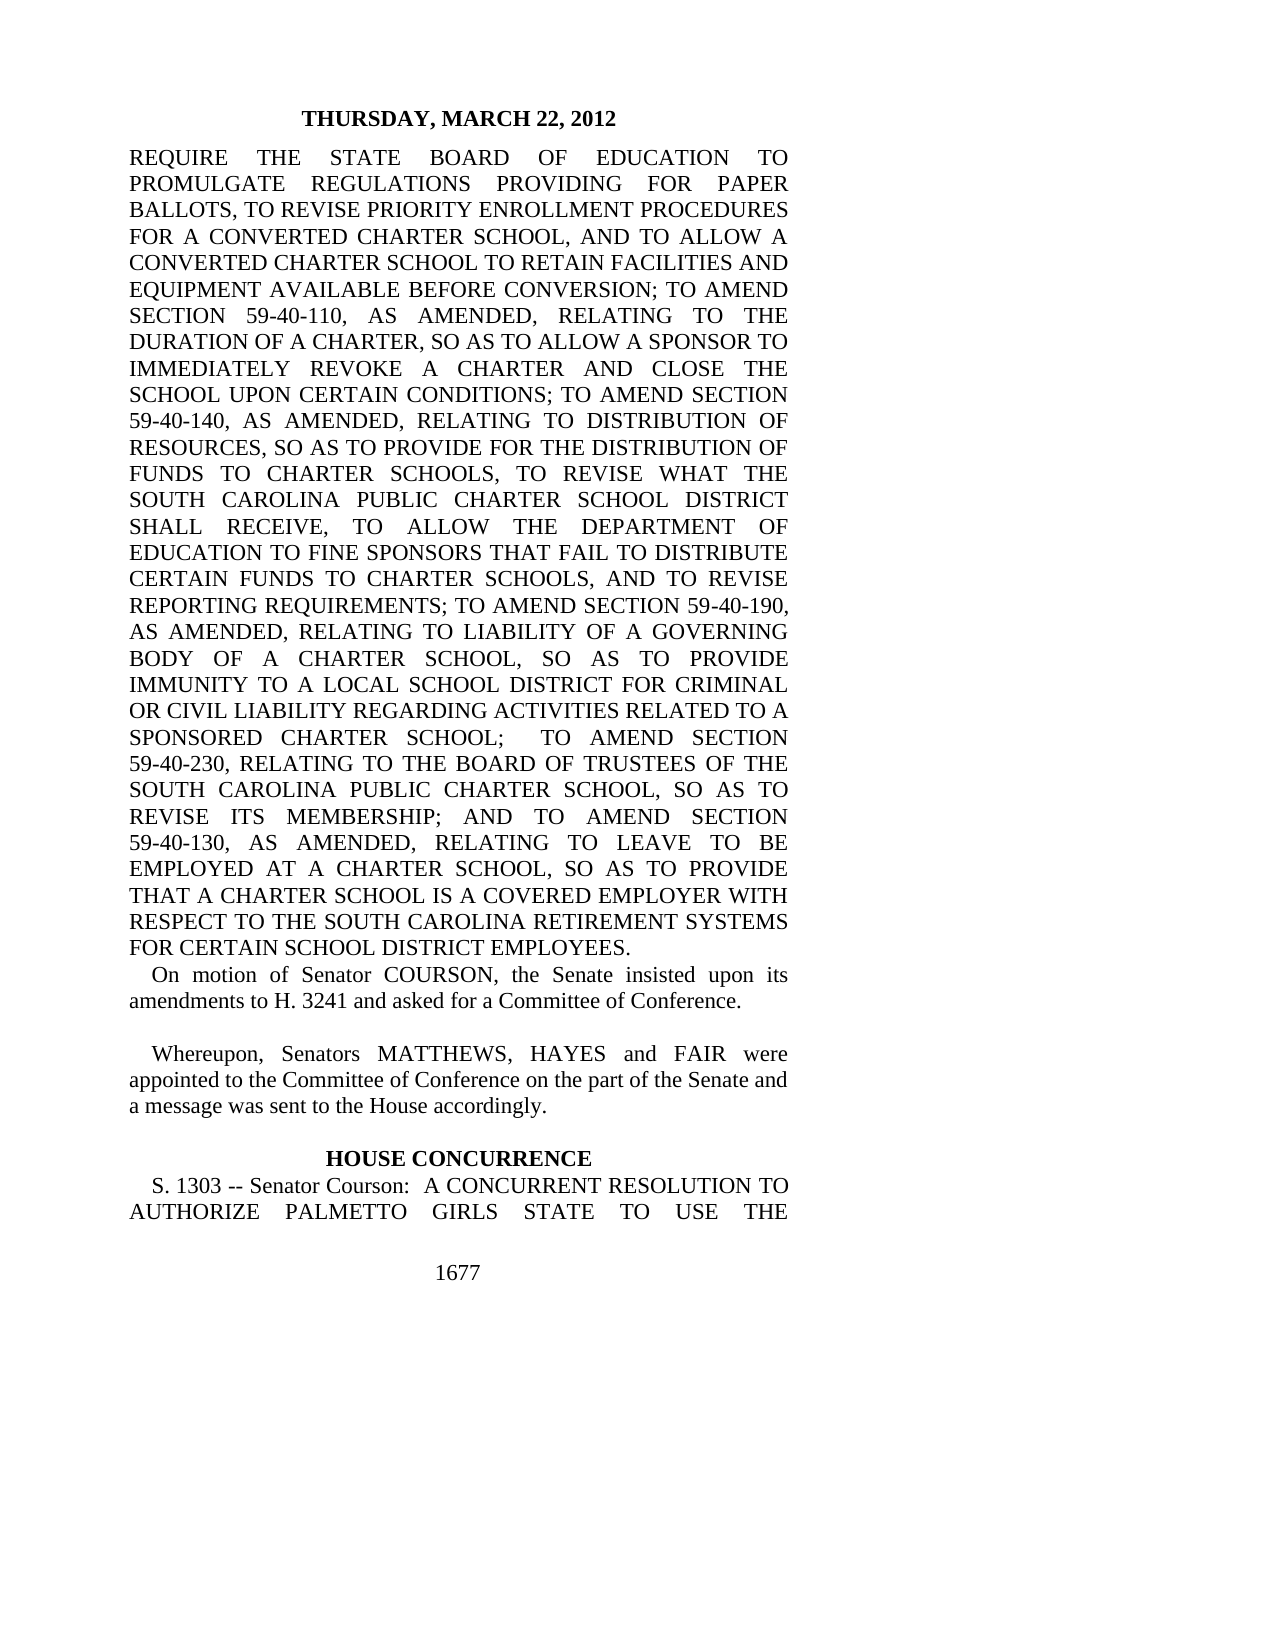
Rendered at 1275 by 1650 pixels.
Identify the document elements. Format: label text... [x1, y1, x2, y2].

text HOUSE CONCURRENCE [129, 1145, 789, 1172]
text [129, 1172, 789, 1224]
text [129, 144, 789, 961]
text On motion of Senator COURSON, the Senate insisted upon its amendments to H. 3241 and asked for a Committee of Conference. [129, 961, 789, 1013]
text Whereupon, Senators MATTHEWS, HAYES and FAIR were appointed to the Committee of Conference on the part of the Senate and a message was sent to the House accordingly. [129, 1040, 789, 1119]
